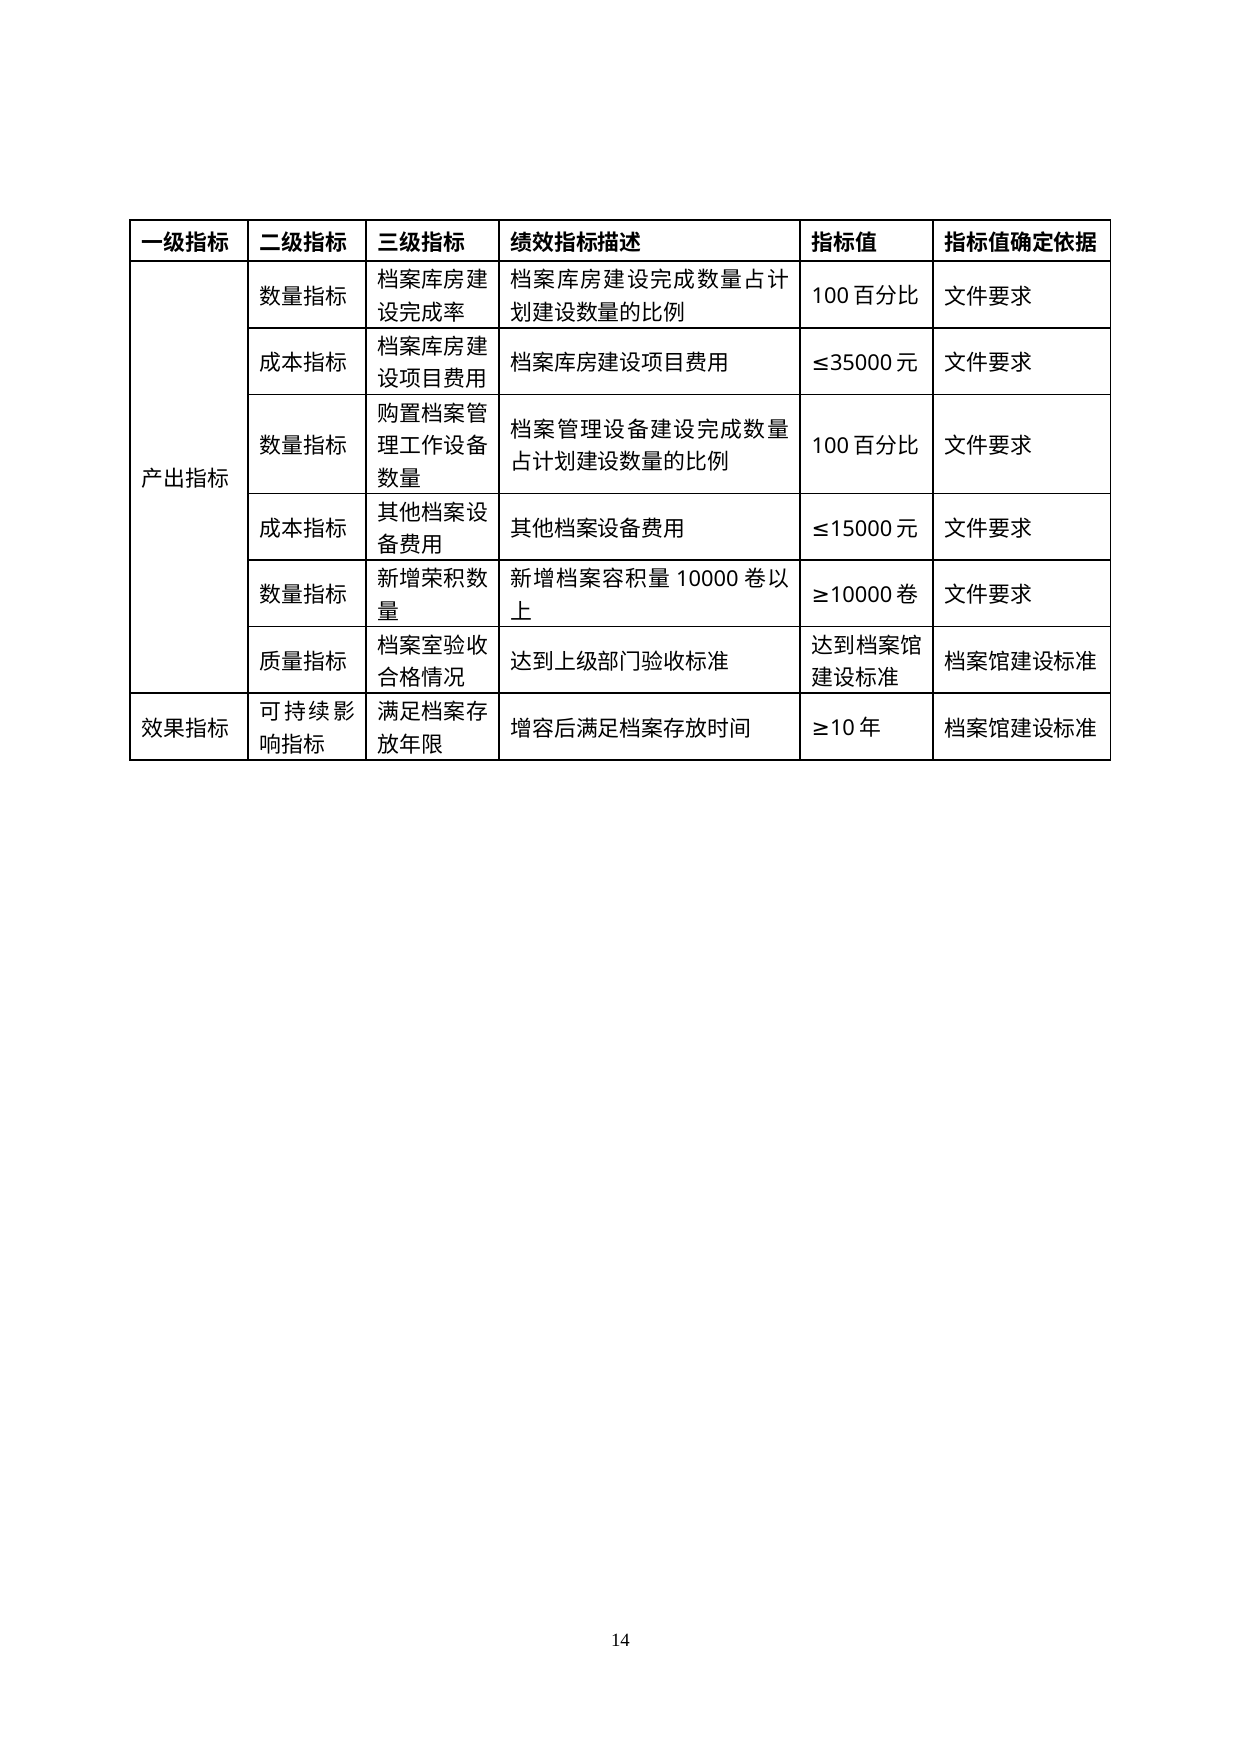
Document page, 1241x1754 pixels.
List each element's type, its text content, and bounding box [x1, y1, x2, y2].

table_cell 档案馆建设标准 [934, 694, 1110, 759]
table_cell 100百分比 [801, 395, 932, 493]
table_cell ≤15000元 [801, 494, 932, 559]
table_cell 其他档案设备费用 [367, 494, 498, 559]
table_cell 档案馆建设标准 [934, 627, 1110, 692]
table_cell ≤35000元 [801, 329, 932, 393]
table_cell 档案库房建设项目费用 [367, 329, 498, 393]
table_cell 文件要求 [934, 395, 1110, 493]
table_header 绩效指标描述 [500, 221, 799, 260]
table_cell 成本指标 [249, 494, 365, 559]
table_header 二级指标 [249, 221, 365, 260]
table_cell 数量指标 [249, 561, 365, 626]
table_header 一级指标 [131, 221, 247, 260]
table_cell 成本指标 [249, 329, 365, 393]
table_cell 可持续影响指标 [249, 694, 365, 759]
table_cell 效果指标 [131, 694, 247, 759]
table_header 指标值 [801, 221, 932, 260]
table_cell 文件要求 [934, 494, 1110, 559]
table_cell 文件要求 [934, 561, 1110, 626]
table_cell 档案管理设备建设完成数量占计划建设数量的比例 [500, 395, 799, 493]
table_cell 数量指标 [249, 262, 365, 327]
table_cell 档案库房建设项目费用 [500, 329, 799, 393]
table_cell 增容后满足档案存放时间 [500, 694, 799, 759]
table_cell 满足档案存放年限 [367, 694, 498, 759]
table_cell 档案库房建设完成率 [367, 262, 498, 327]
table_cell 购置档案管理工作设备数量 [367, 395, 498, 493]
table_cell 文件要求 [934, 262, 1110, 327]
table_cell 新增档案容积量10000卷以上 [500, 561, 799, 626]
table_cell 达到档案馆建设标准 [801, 627, 932, 692]
table_cell 100百分比 [801, 262, 932, 327]
table_cell 达到上级部门验收标准 [500, 627, 799, 692]
table_header 指标值确定依据 [934, 221, 1110, 260]
table_cell 档案室验收合格情况 [367, 627, 498, 692]
table_cell 文件要求 [934, 329, 1110, 393]
table_cell ≥10000卷 [801, 561, 932, 626]
table_header 三级指标 [367, 221, 498, 260]
table_cell 新增荣积数量 [367, 561, 498, 626]
table_cell 产出指标 [131, 262, 247, 692]
table_cell ≥10年 [801, 694, 932, 759]
table_cell 数量指标 [249, 395, 365, 493]
table_cell 档案库房建设完成数量占计划建设数量的比例 [500, 262, 799, 327]
table_cell 其他档案设备费用 [500, 494, 799, 559]
table_cell 质量指标 [249, 627, 365, 692]
